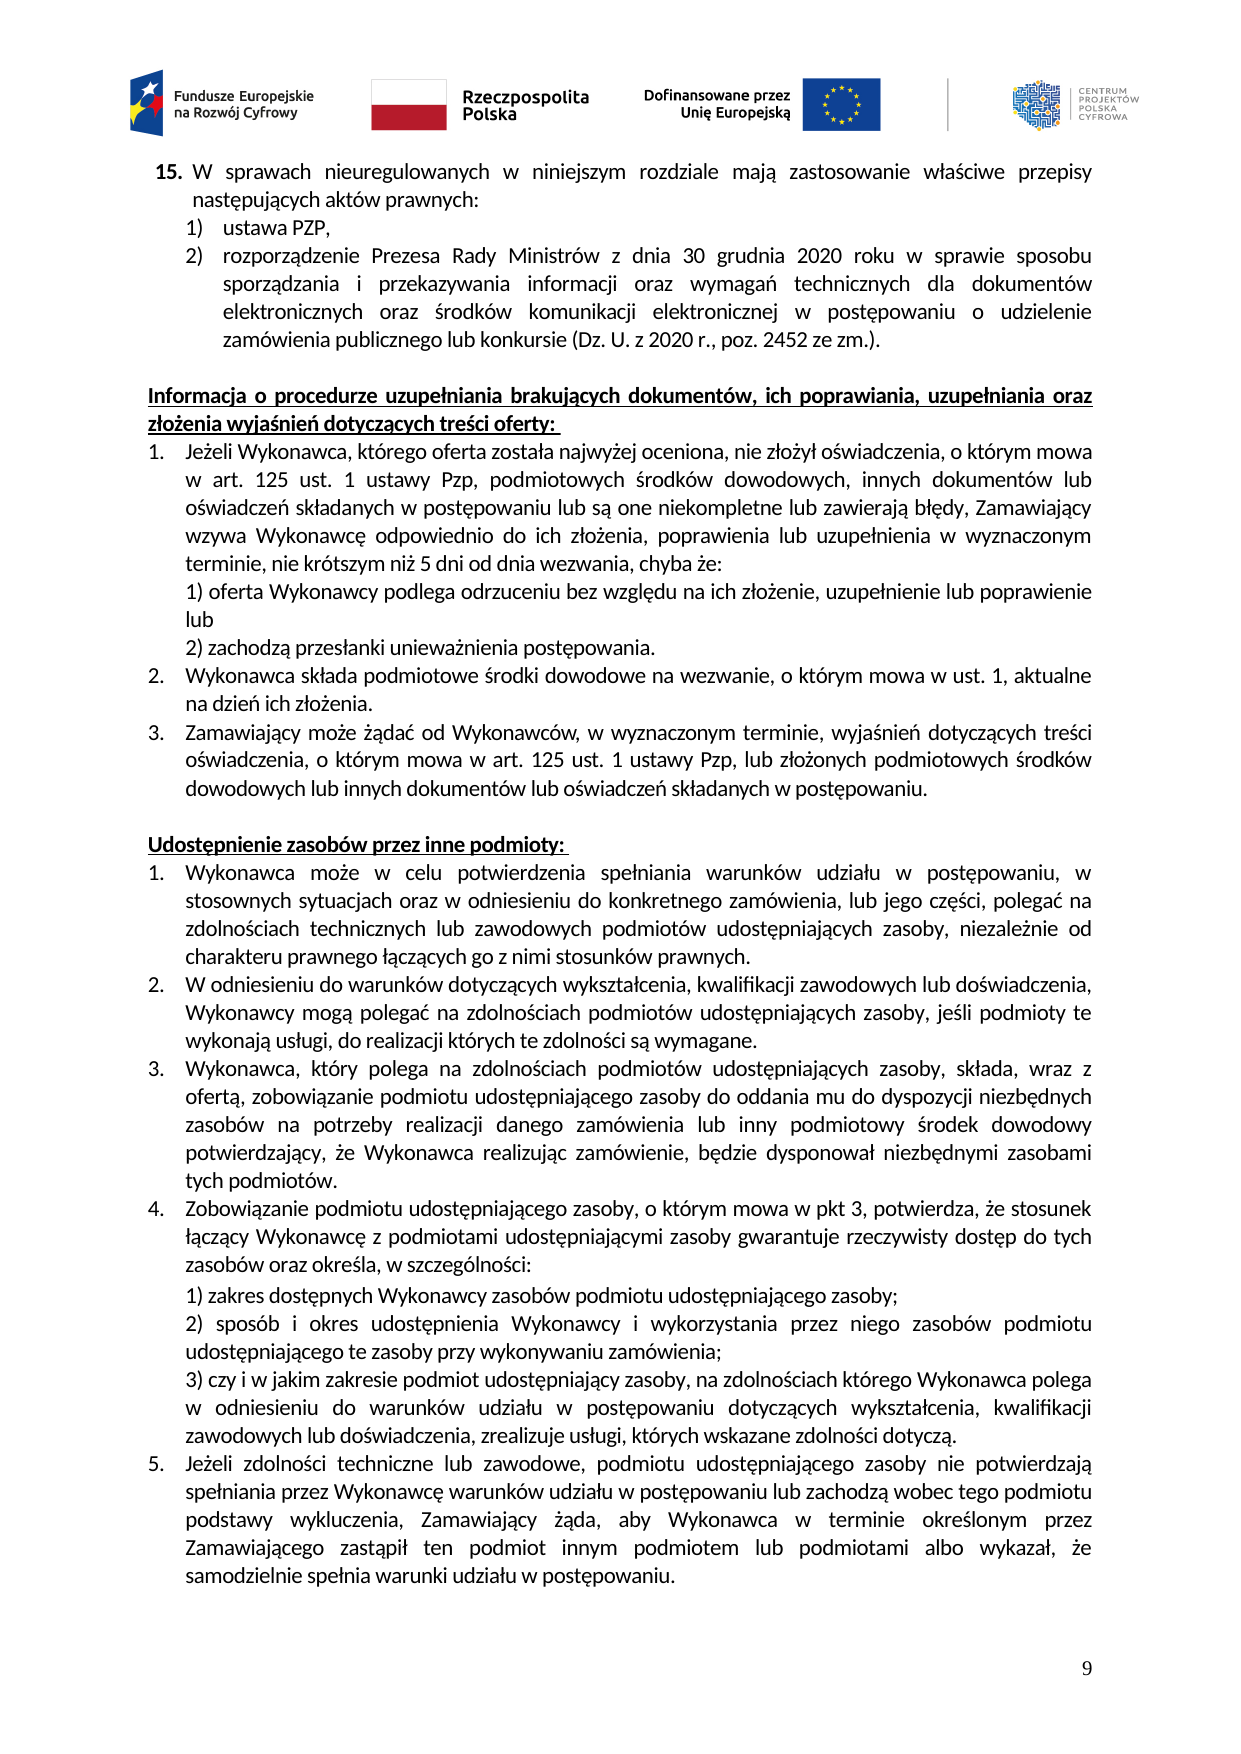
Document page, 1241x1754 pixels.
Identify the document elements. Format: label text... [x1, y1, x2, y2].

text 1) zakres dostępnych Wykonawcy zasobów podmiotu udostępniającego zasoby; [185, 1281, 1093, 1309]
text Informacja o procedurze uzupełniania brakujących dokumentów, ich poprawiania, uzupełniania oraz złożenia wyjaśnień dotyczących treści oferty: [148, 381, 1093, 406]
picture [108, 47, 1172, 158]
list rozporządzenie Prezesa Rady Ministrów z dnia 30 grudnia 2020 roku w sprawie sposobu sporządzania i przekazywania informacji oraz wymagań technicznych dla dokumentów elektronicznych oraz środków komunikacji elektronicznej w postępowaniu o udzielenie zamówienia publicznego lub konkursie (Dz. U. z 2020 r., poz. 2452 ze zm.). [185, 241, 1093, 353]
text 1) oferta Wykonawcy podlega odrzuceniu bez względu na ich złożenie, uzupełnienie lub poprawienie lub [185, 577, 1093, 633]
list Wykonawca może w celu potwierdzenia spełniania warunków udziału w postępowaniu, w stosownych sytuacjach oraz w odniesieniu do konkretnego zamówienia, lub jego części, polegać na zdolnościach technicznych lub zawodowych podmiotów udostępniających zasoby, niezależnie od charakteru prawnego łączących go z nimi stosunków prawnych. [148, 858, 1093, 970]
list Zobowiązanie podmiotu udostępniającego zasoby, o którym mowa w pkt 3, potwierdza, że stosunek łączący Wykonawcę z podmiotami udostępniającymi zasoby gwarantuje rzeczywisty dostęp do tych zasobów oraz określa, w szczególności: [148, 1194, 1093, 1278]
text Udostępnienie zasobów przez inne podmioty: [148, 830, 1093, 858]
list Wykonawca, który polega na zdolnościach podmiotów udostępniających zasoby, składa, wraz z ofertą, zobowiązanie podmiotu udostępniającego zasoby do oddania mu do dyspozycji niezbędnych zasobów na potrzeby realizacji danego zamówienia lub inny podmiotowy środek dowodowy potwierdzający, że Wykonawca realizując zamówienie, będzie dysponował niezbędnymi zasobami tych podmiotów. [148, 1054, 1093, 1194]
text 3) czy i w jakim zakresie podmiot udostępniający zasoby, na zdolnościach którego Wykonawca polega w odniesieniu do warunków udziału w postępowaniu dotyczących wykształcenia, kwalifikacji zawodowych lub doświadczenia, zrealizuje usługi, których wskazane zdolności dotyczą. [185, 1365, 1093, 1449]
text 2) sposób i okres udostępnienia Wykonawcy i wykorzystania przez niego zasobów podmiotu udostępniającego te zasoby przy wykonywaniu zamówienia; [185, 1309, 1093, 1365]
list W odniesieniu do warunków dotyczących wykształcenia, kwalifikacji zawodowych lub doświadczenia, Wykonawcy mogą polegać na zdolnościach podmiotów udostępniających zasoby, jeśli podmioty te wykonają usługi, do realizacji których te zdolności są wymagane. [148, 970, 1093, 1054]
list ustawa PZP, [185, 213, 1093, 241]
list Jeżeli Wykonawca, którego oferta została najwyżej oceniona, nie złożył oświadczenia, o którym mowa w art. 125 ust. 1 ustawy Pzp, podmiotowych środków dowodowych, innych dokumentów lub oświadczeń składanych w postępowaniu lub są one niekompletne lub zawierają błędy, Zamawiający wzywa Wykonawcę odpowiednio do ich złożenia, poprawienia lub uzupełnienia w wyznaczonym terminie, nie krótszym niż 5 dni od dnia wezwania, chyba że: [148, 437, 1093, 577]
list Jeżeli zdolności techniczne lub zawodowe, podmiotu udostępniającego zasoby nie potwierdzają spełniania przez Wykonawcę warunków udziału w postępowaniu lub zachodzą wobec tego podmiotu podstawy wykluczenia, Zamawiający żąda, aby Wykonawca w terminie określonym przez Zamawiającego zastąpił ten podmiot innym podmiotem lub podmiotami albo wykazał, że samodzielnie spełnia warunki udziału w postępowaniu. [148, 1449, 1093, 1589]
list Zamawiający może żądać od Wykonawców, w wyznaczonym terminie, wyjaśnień dotyczących treści oświadczenia, o którym mowa w art. 125 ust. 1 ustawy Pzp, lub złożonych podmiotowych środków dowodowych lub innych dokumentów lub oświadczeń składanych w postępowaniu. [148, 718, 1093, 802]
text Informacja o procedurze uzupełniania brakujących dokumentów, ich poprawiania, uzupełniania oraz złożenia wyjaśnień dotyczących treści oferty: [148, 407, 1093, 437]
text 2) zachodzą przesłanki unieważnienia postępowania. [185, 633, 1093, 662]
list W sprawach nieuregulowanych w niniejszym rozdziale mają zastosowanie właściwe przepisy następujących aktów prawnych: [154, 158, 1093, 213]
list Wykonawca składa podmiotowe środki dowodowe na wezwanie, o którym mowa w ust. 1, aktualne na dzień ich złożenia. [148, 662, 1093, 718]
